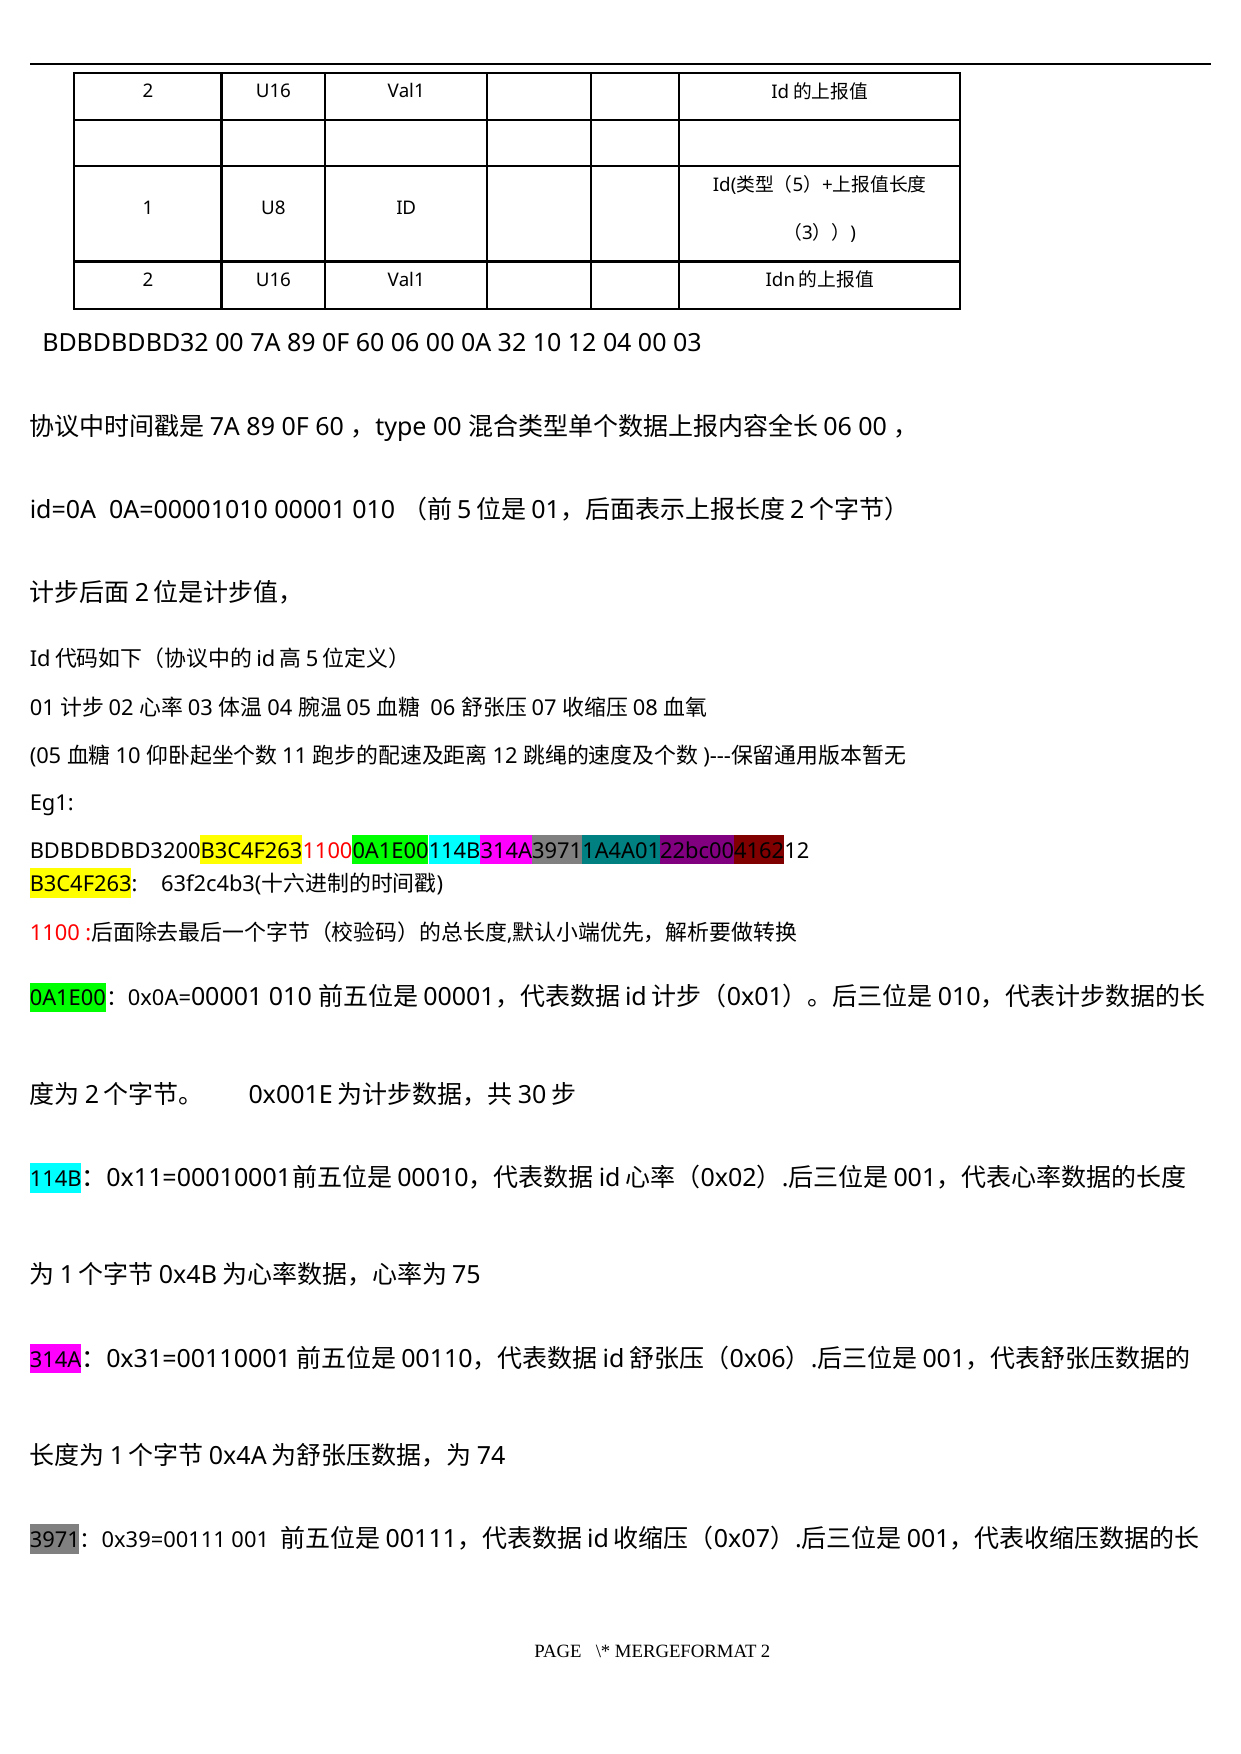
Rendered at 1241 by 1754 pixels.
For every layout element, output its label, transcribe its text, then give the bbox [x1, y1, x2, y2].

table_cell Val1 [326, 74, 486, 119]
text 314A：0x31=00110001前五位是00110，代表数据id舒张压（0x06）.后三位是001，代表舒张压数据的长度为1个字节0x4A为舒张压数据，为74 [29, 1324, 1211, 1486]
table_cell ID [326, 167, 486, 260]
table_cell U8 [223, 167, 324, 260]
text B3C4F263: 63f2c4b3(十六进制的时间戳) [29, 866, 1211, 898]
table_cell Id的上报值 [680, 74, 959, 119]
table_cell [75, 121, 220, 164]
text 计步后面2位是计步值， [29, 558, 1211, 623]
table_cell [592, 167, 678, 260]
table_cell Val1 [326, 263, 486, 307]
table_cell [592, 263, 678, 307]
table_cell [488, 121, 590, 164]
text (05 血糖 10 仰卧起坐个数11 跑步的配速及距离 12 跳绳的速度及个数 )---保留通用版本暂无 [29, 738, 1211, 770]
table_cell [592, 121, 678, 164]
text BDBDBDBD3200B3C4F26311000A1E00114B314A39711A4A0122bc00416212 [29, 833, 1211, 866]
table_cell U16 [223, 74, 324, 119]
table_cell [488, 74, 590, 119]
table_cell 2 [75, 263, 220, 307]
text Id代码如下（协议中的id高5位定义） [29, 641, 1211, 673]
text 1100 :后面除去最后一个字节（校验码）的总长度,默认小端优先，解析要做转换 [29, 914, 1211, 947]
table_cell Idn的上报值 [680, 263, 959, 307]
table_cell 2 [75, 74, 220, 119]
table_cell [488, 167, 590, 260]
text 01 计步02 心率 03 体温 04 腕温05 血糖 06 舒张压 07 收缩压 08 血氧 [29, 689, 1211, 722]
table_cell [592, 74, 678, 119]
table_cell [326, 121, 486, 164]
table_cell Id(类型（5）+上报值长度（3））) [680, 167, 959, 260]
text id=0A 0A=00001010 00001 010 （前5位是01，后面表示上报长度2个字节） [29, 475, 1211, 540]
text BDBDBDBD32 00 7A 89 0F 60 06 00 0A 32 10 12 04 00 03 [29, 309, 1211, 374]
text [29, 1504, 1211, 1569]
table_cell U16 [223, 263, 324, 307]
text Eg1: [29, 786, 1211, 818]
table_cell [223, 121, 324, 164]
table_cell 1 [75, 167, 220, 260]
text 114B：0x11=00010001 前五位是00010，代表数据id心率（0x02）.后三位是001，代表心率数据的长度为1个字节0x4B为心率数据，心率为75 [29, 1143, 1211, 1306]
table_cell [680, 121, 959, 164]
text 协议中时间戳是7A 89 0F 60 ，type 00 混合类型单个数据上报内容全长06 00 ， [29, 392, 1211, 457]
text 0A1E00：0x0A=00001 010 前五位是00001，代表数据id计步（0x01）。后三位是010，代表计步数据的长度为2个字节。 0x001E为计步数据，共30步 [29, 962, 1211, 1125]
table_cell [488, 263, 590, 307]
